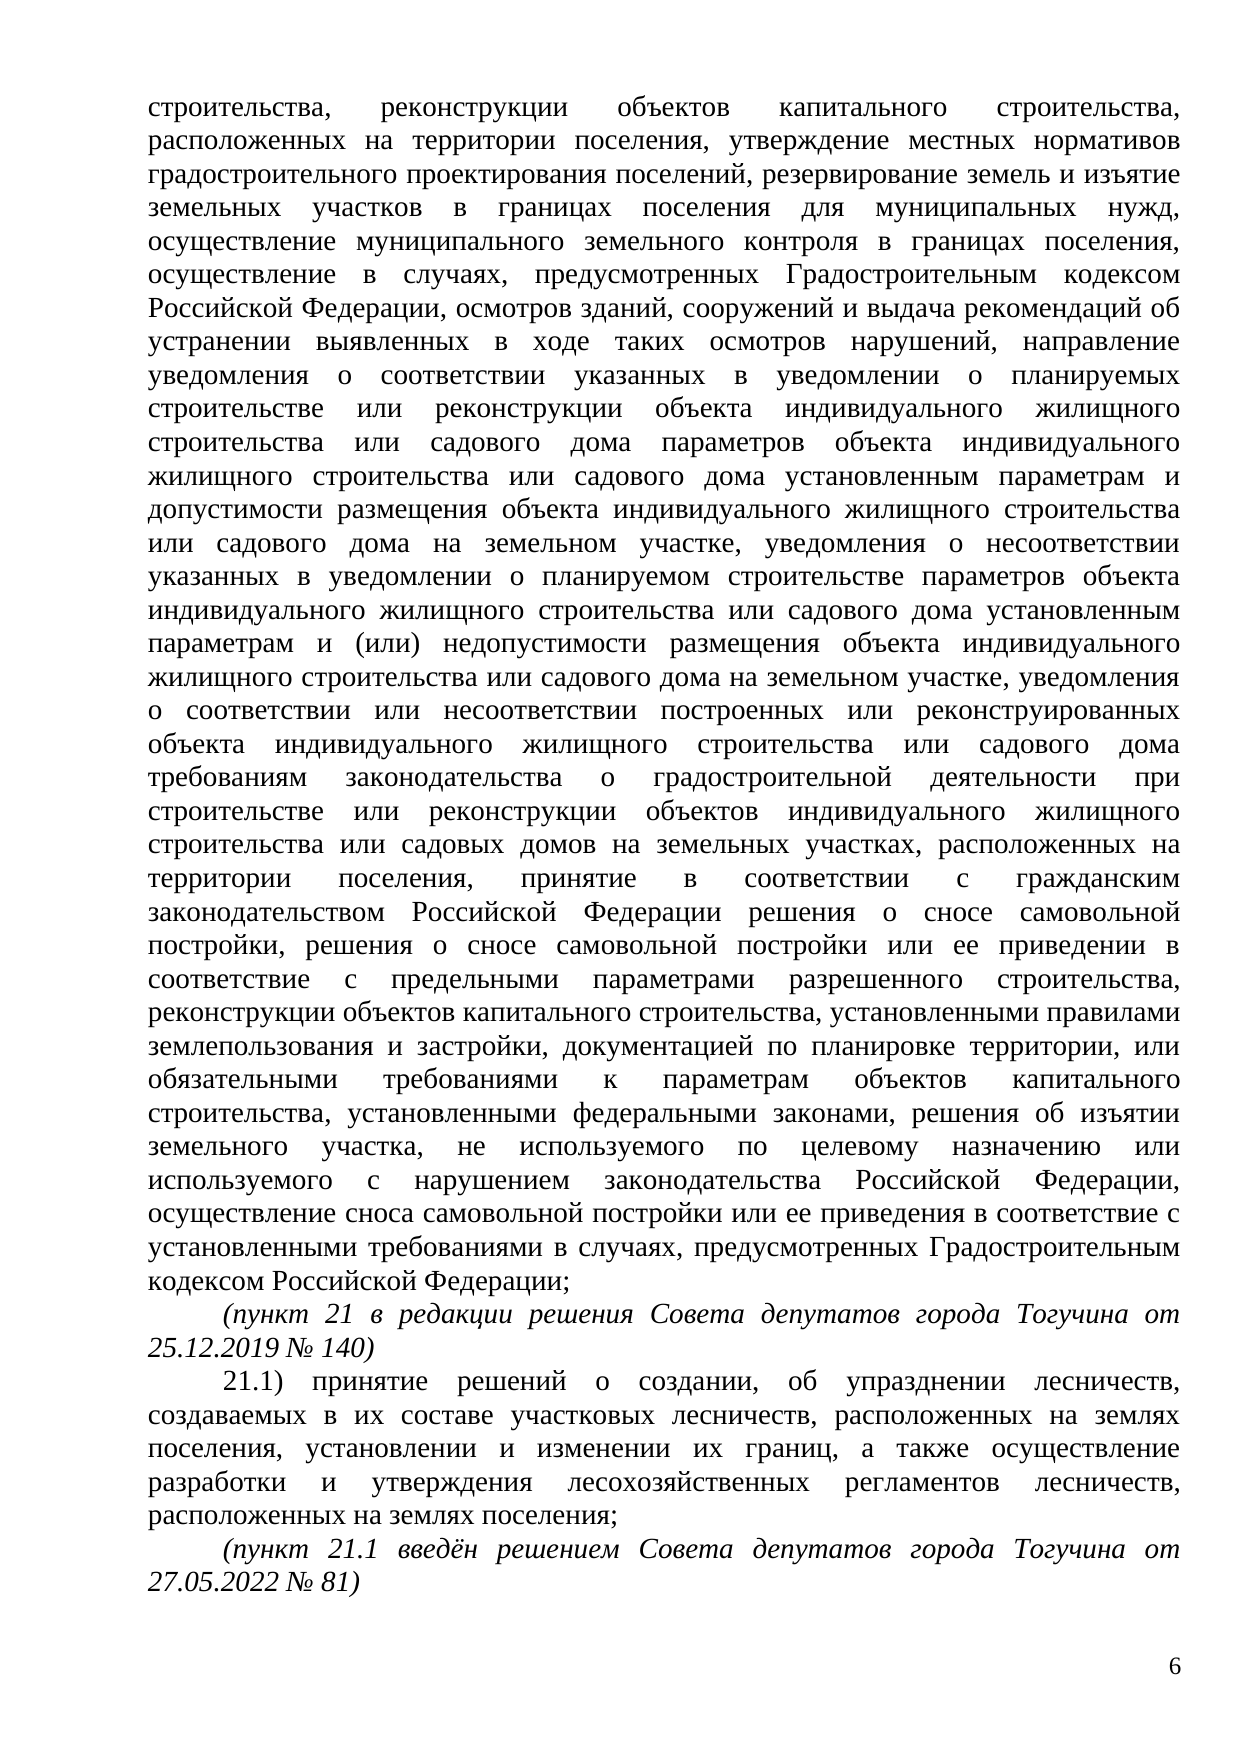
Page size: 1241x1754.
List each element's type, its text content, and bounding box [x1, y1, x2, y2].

text 21.1) принятие решений о создании, об упразднении лесничеств, создаваемых в их составе участковых лесничеств, расположенных на землях поселения, установлении и изменении их границ, а также осуществление разработки и утверждения лесохозяйственных регламентов лесничеств, расположенных на землях поселения; [148, 1363, 1181, 1531]
text (пункт 21.1 введён решением Совета депутатов города Тогучина от 27.05.2022 № 81) [148, 1531, 1181, 1598]
text (пункт 21 в редакции решения Совета депутатов города Тогучина от 25.12.2019 № 140) [148, 1296, 1181, 1363]
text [148, 89, 1181, 1296]
